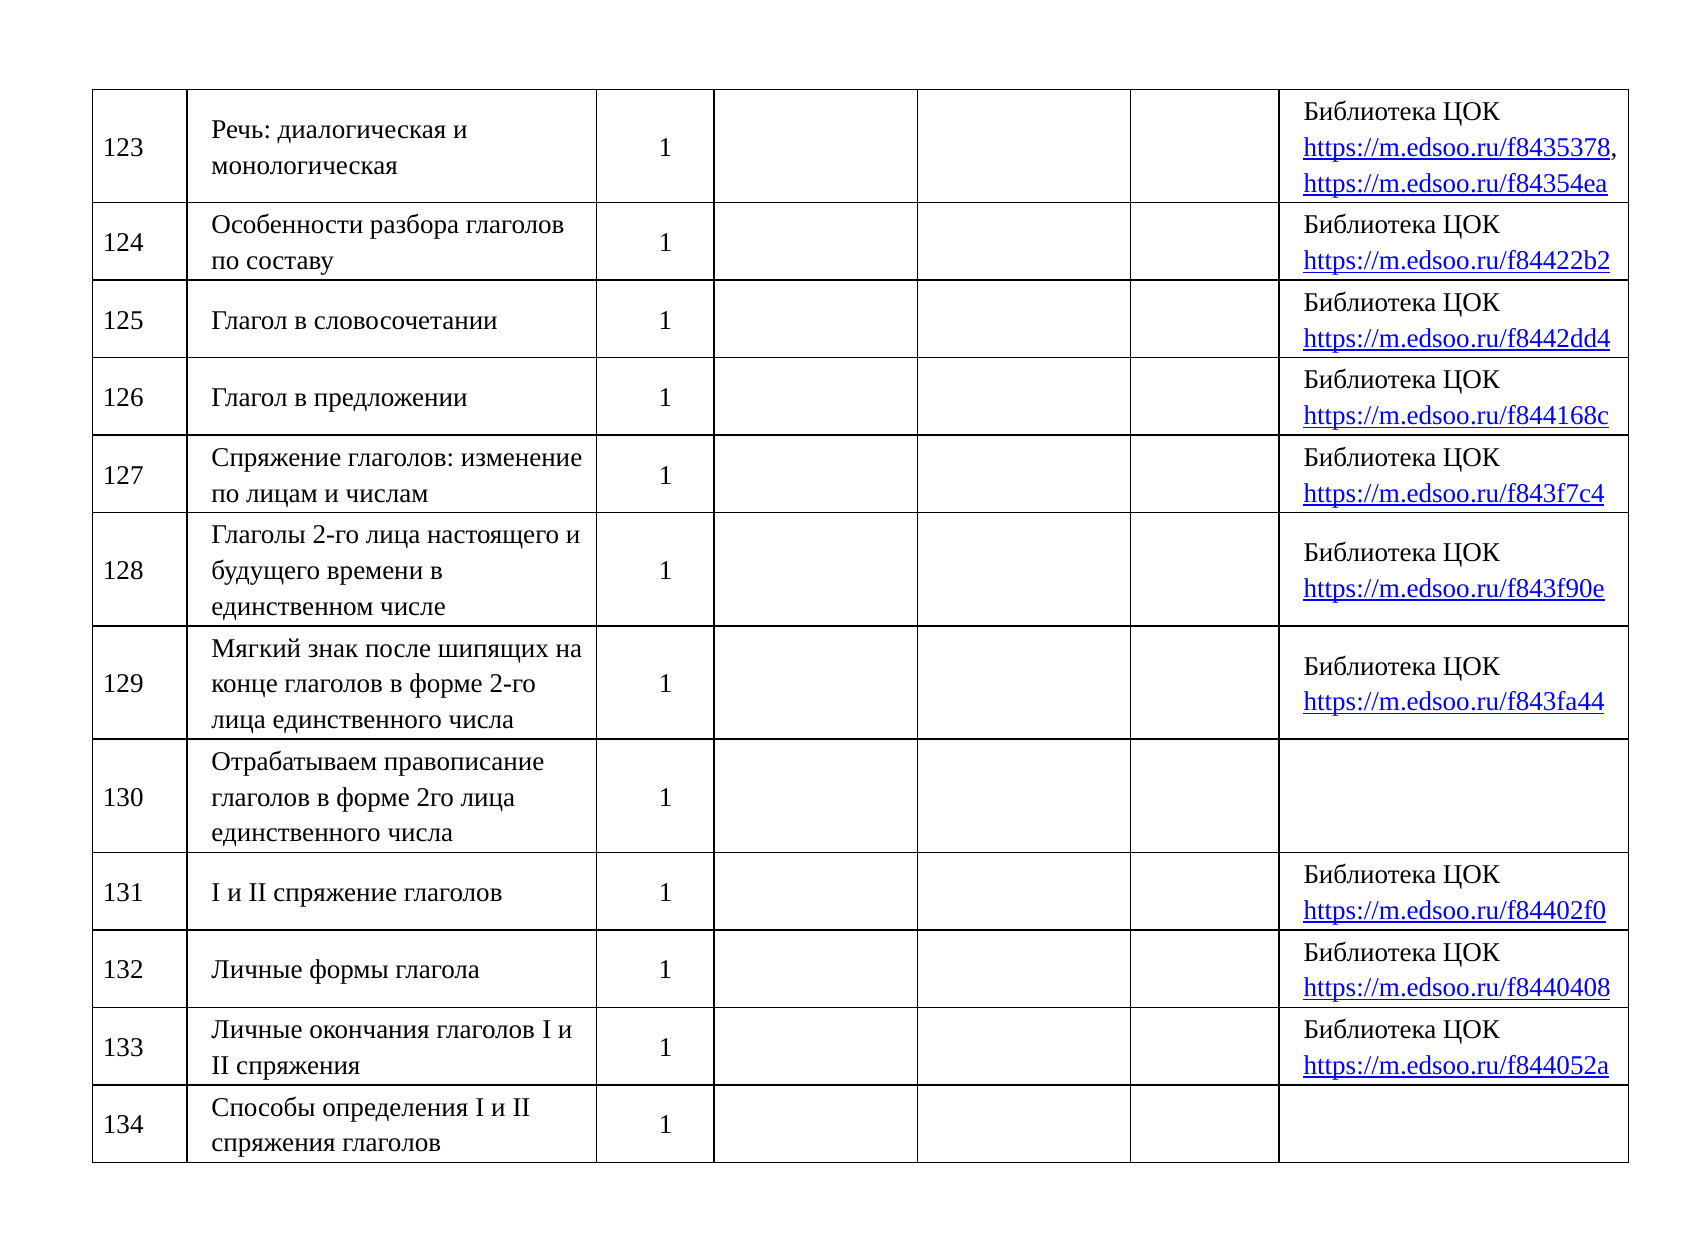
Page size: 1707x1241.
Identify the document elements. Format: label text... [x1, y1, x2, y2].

table_cell [918, 513, 1130, 625]
table_cell 1 [597, 513, 713, 625]
table_cell [1131, 90, 1278, 202]
table_cell Глагол в предложении [188, 358, 596, 434]
table_cell Библиотека ЦОК https://m.edsoo.ru/f843f90e [1280, 513, 1628, 625]
table_cell 127 [93, 436, 186, 512]
table_cell 133 [93, 1008, 186, 1084]
table_cell 1 [597, 358, 713, 434]
table_cell 132 [93, 931, 186, 1007]
table_cell [1280, 740, 1628, 852]
table_cell [918, 1086, 1130, 1162]
table_cell 131 [93, 853, 186, 929]
table_cell [918, 281, 1130, 357]
table_cell Отрабатываем правописание глаголов в форме 2го лица единственного числа [188, 740, 596, 852]
table_cell [1280, 1086, 1628, 1162]
table_cell [715, 931, 917, 1007]
table_cell [918, 740, 1130, 852]
table_cell 126 [93, 358, 186, 434]
table_cell [715, 1086, 917, 1162]
table_cell [1131, 931, 1278, 1007]
table_cell 134 [93, 1086, 186, 1162]
table_cell Библиотека ЦОК https://m.edsoo.ru/f84402f0 [1280, 853, 1628, 929]
table_cell 123 [93, 90, 186, 202]
table_cell [918, 627, 1130, 738]
table_cell I и II спряжение глаголов [188, 853, 596, 929]
table_cell [1131, 358, 1278, 434]
table_cell [918, 436, 1130, 512]
table_cell Способы определения I и II спряжения глаголов [188, 1086, 596, 1162]
table_cell 130 [93, 740, 186, 852]
table_cell [918, 90, 1130, 202]
table_cell [1131, 740, 1278, 852]
table_cell 1 [597, 436, 713, 512]
table_cell Личные формы глагола [188, 931, 596, 1007]
table_cell Спряжение глаголов: изменение по лицам и числам [188, 436, 596, 512]
table_cell Личные окончания глаголов I и II спряжения [188, 1008, 596, 1084]
table_cell [715, 90, 917, 202]
table_cell [715, 740, 917, 852]
table_cell [715, 627, 917, 738]
table_cell Библиотека ЦОК https://m.edsoo.ru/f844168c [1280, 358, 1628, 434]
table_cell [1131, 1086, 1278, 1162]
table_cell 124 [93, 203, 186, 279]
table_cell Библиотека ЦОК https://m.edsoo.ru/f8435378, https://m.edsoo.ru/f84354ea [1280, 90, 1628, 202]
table_cell [918, 203, 1130, 279]
table_cell [1131, 436, 1278, 512]
table_cell 128 [93, 513, 186, 625]
table_cell 1 [597, 740, 713, 852]
table_cell 1 [597, 281, 713, 357]
table_cell [715, 1008, 917, 1084]
table_cell 129 [93, 627, 186, 738]
table_cell Особенности разбора глаголов по составу [188, 203, 596, 279]
table_cell [918, 853, 1130, 929]
table_cell [1131, 203, 1278, 279]
table_cell 1 [597, 1086, 713, 1162]
table_cell Библиотека ЦОК https://m.edsoo.ru/f8442dd4 [1280, 281, 1628, 357]
table_cell Глаголы 2-го лица настоящего и будущего времени в единственном числе [188, 513, 596, 625]
table_cell [1131, 281, 1278, 357]
table_cell [715, 436, 917, 512]
table_cell [1131, 1008, 1278, 1084]
table_cell 125 [93, 281, 186, 357]
table_cell [715, 203, 917, 279]
table_cell [918, 1008, 1130, 1084]
table_cell Библиотека ЦОК https://m.edsoo.ru/f84422b2 [1280, 203, 1628, 279]
table_cell 1 [597, 90, 713, 202]
table_cell [1131, 627, 1278, 738]
table_cell [715, 853, 917, 929]
table_cell [715, 513, 917, 625]
table_cell Библиотека ЦОК https://m.edsoo.ru/f844052a [1280, 1008, 1628, 1084]
table_cell 1 [597, 931, 713, 1007]
table_cell [715, 281, 917, 357]
table_cell Глагол в словосочетании [188, 281, 596, 357]
table_cell [715, 358, 917, 434]
table_cell [1131, 513, 1278, 625]
table_cell Мягкий знак после шипящих на конце глаголов в форме 2-го лица единственного числа [188, 627, 596, 738]
table_cell [1131, 853, 1278, 929]
table_cell Библиотека ЦОК https://m.edsoo.ru/f843fa44 [1280, 627, 1628, 738]
table_cell 1 [597, 203, 713, 279]
table_cell [918, 358, 1130, 434]
table_cell Библиотека ЦОК https://m.edsoo.ru/f8440408 [1280, 931, 1628, 1007]
table_cell 1 [597, 853, 713, 929]
table_cell [918, 931, 1130, 1007]
table_cell Библиотека ЦОК https://m.edsoo.ru/f843f7c4 [1280, 436, 1628, 512]
table_cell Речь: диалогическая и монологическая [188, 90, 596, 202]
table_cell 1 [597, 1008, 713, 1084]
table_cell 1 [597, 627, 713, 738]
